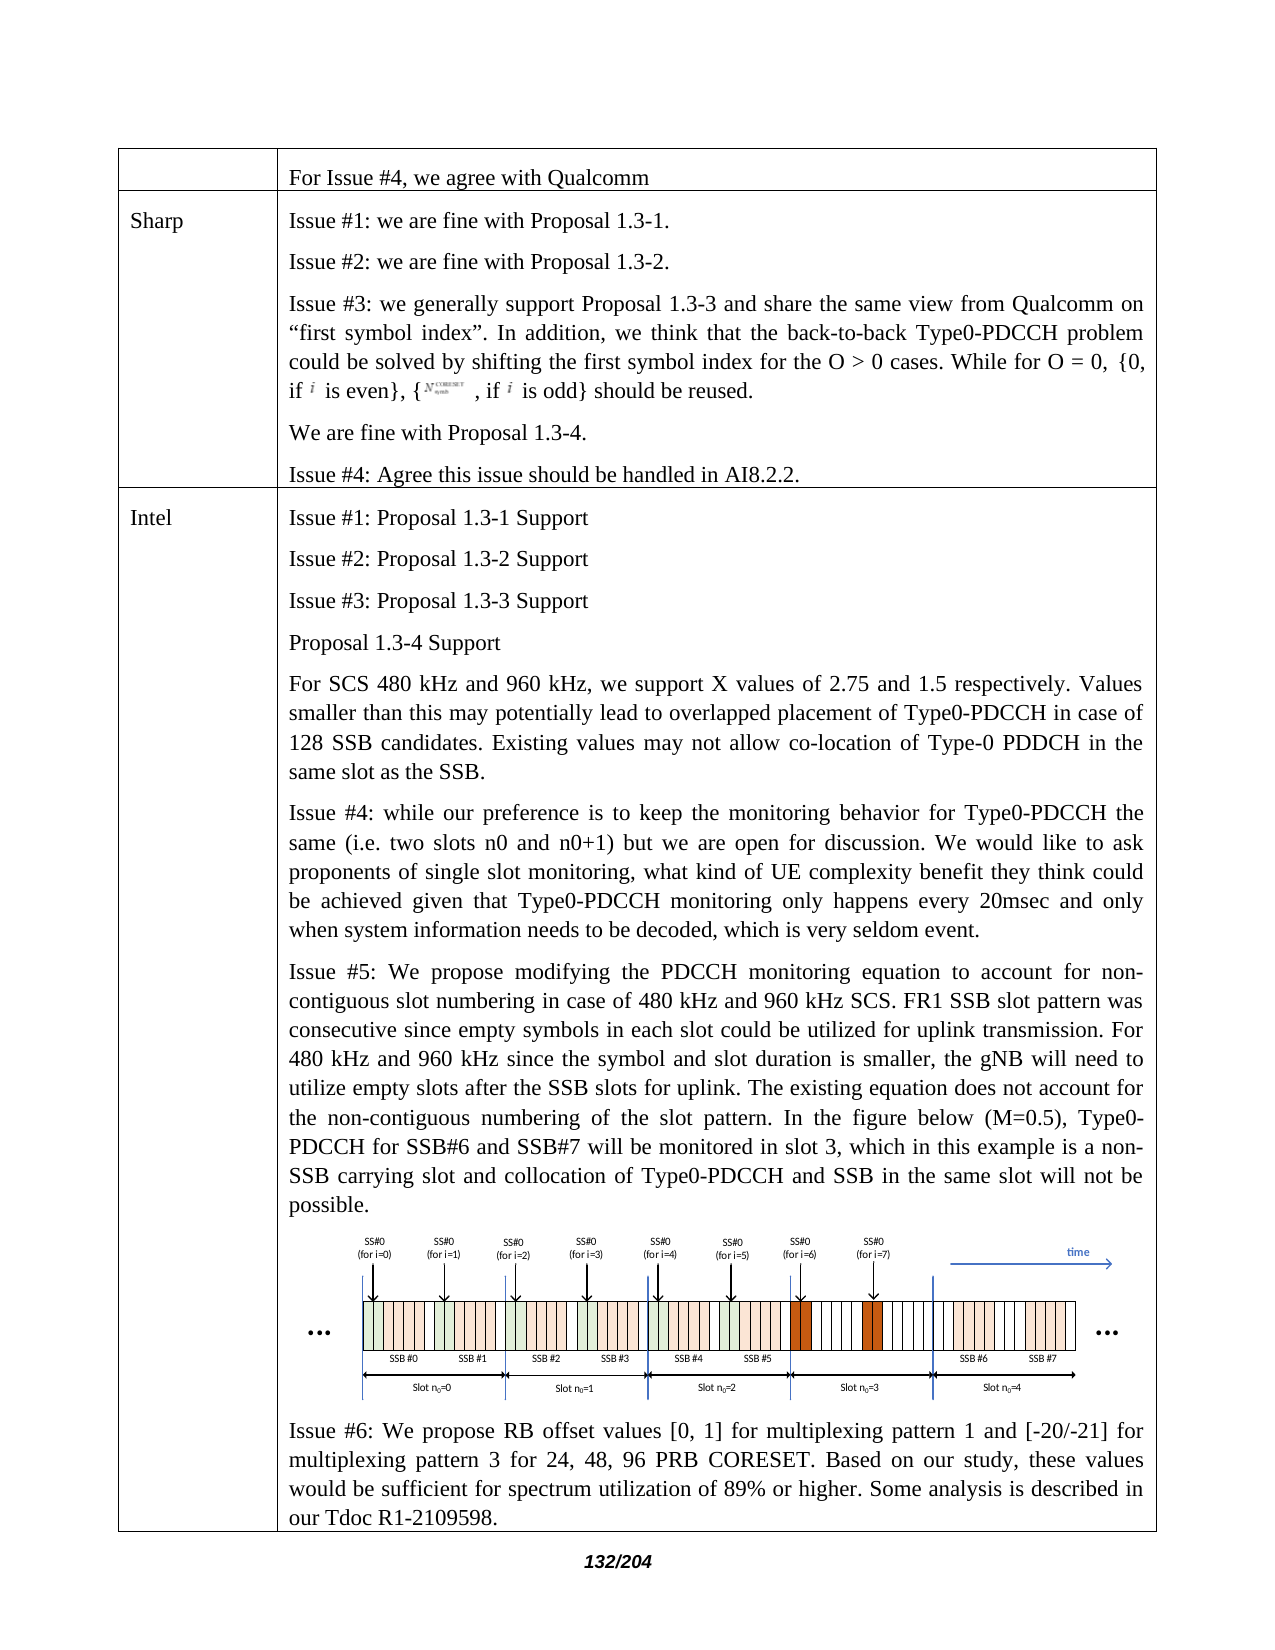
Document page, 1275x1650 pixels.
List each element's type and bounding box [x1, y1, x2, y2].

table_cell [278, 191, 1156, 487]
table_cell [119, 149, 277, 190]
picture [422, 378, 475, 399]
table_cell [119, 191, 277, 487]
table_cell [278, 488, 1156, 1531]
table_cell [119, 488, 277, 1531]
picture [308, 378, 319, 399]
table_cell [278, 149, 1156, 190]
picture [505, 378, 517, 399]
